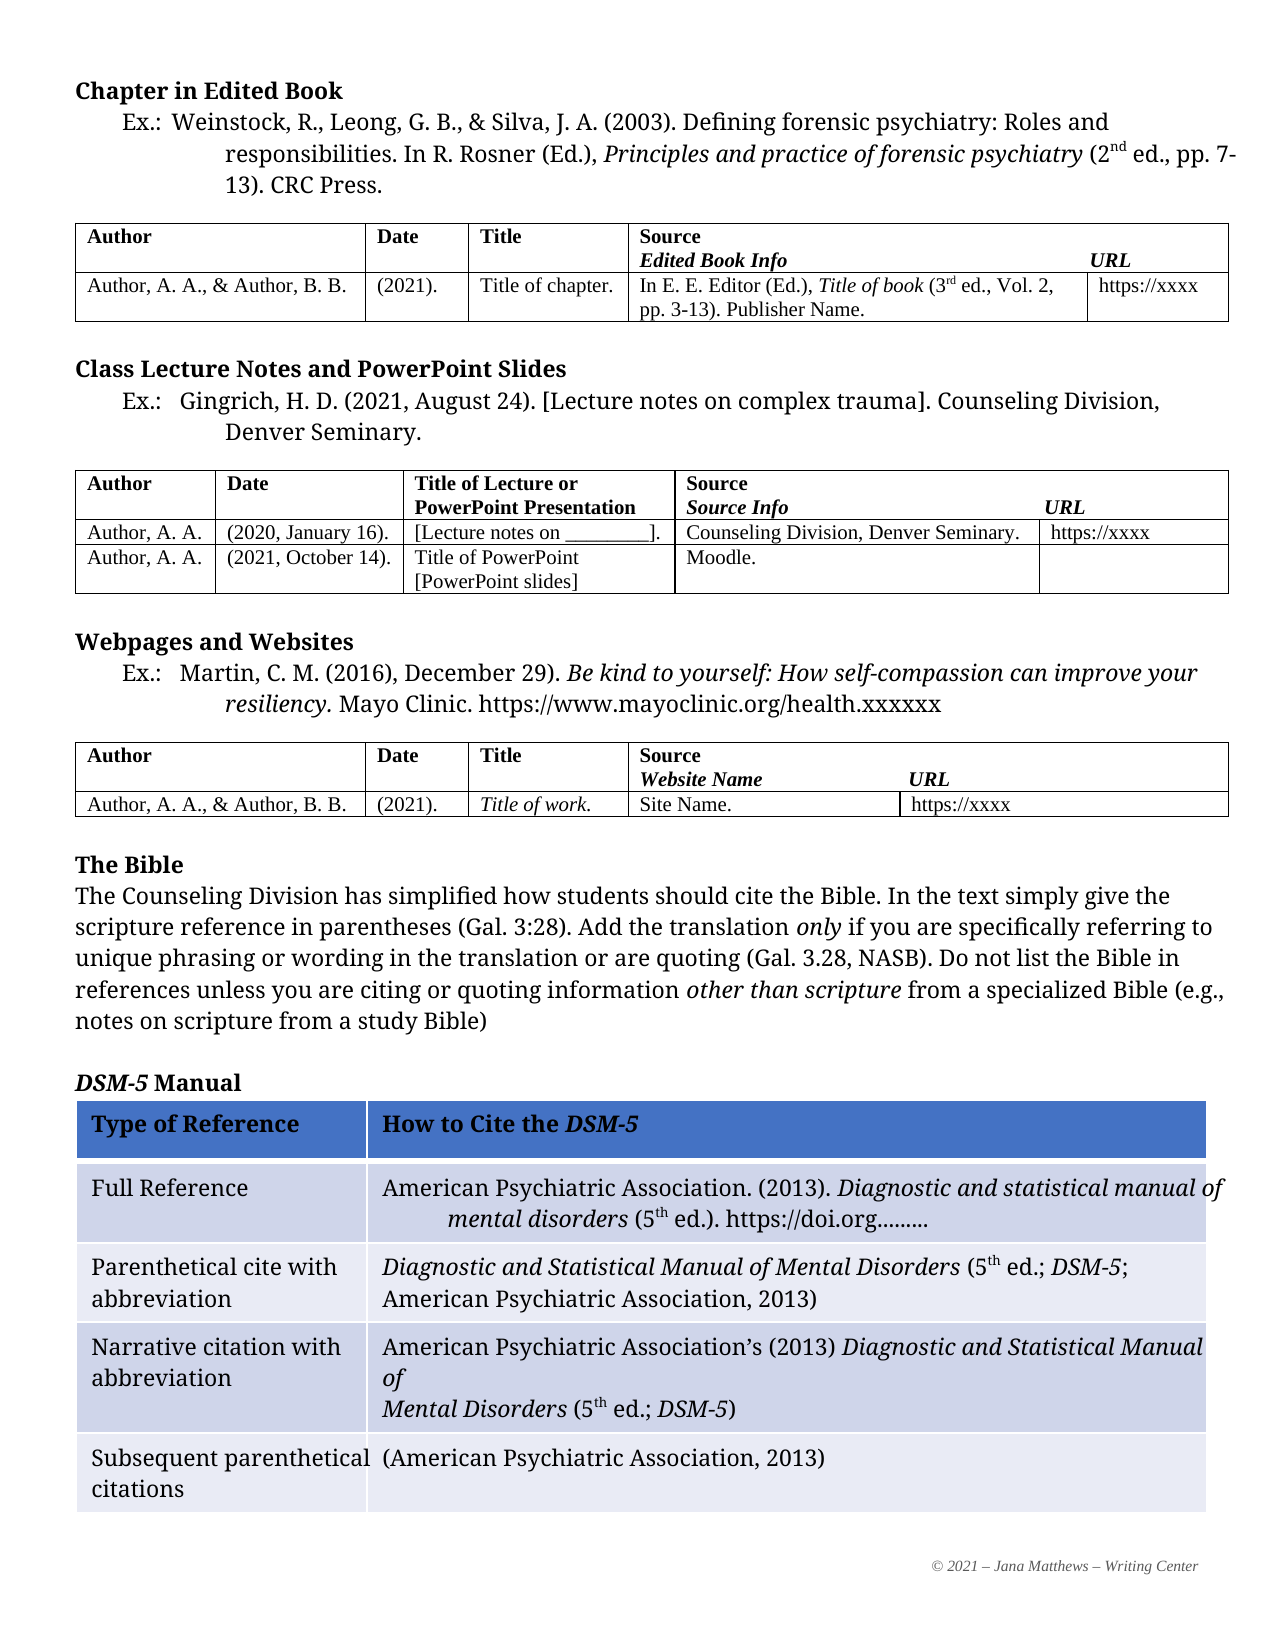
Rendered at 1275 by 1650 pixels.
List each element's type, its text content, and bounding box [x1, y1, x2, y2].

table_cell [1040, 545, 1228, 593]
text Ex.: Gingrich, H. D. (2021, August 24). [Lecture notes on complex trauma]. Counseling Division, Denver Seminary. [122, 384, 1237, 447]
table_cell (2021). [366, 273, 468, 321]
text Webpages and Websites [75, 626, 1237, 657]
table_cell Diagnostic and Statistical Manual of Mental Disorders (5th ed.; DSM-5; American Psychiatric Association, 2013) [368, 1244, 1206, 1321]
table_cell (2020, January 16). [216, 520, 403, 544]
table_header Source Source Info URL [676, 471, 1228, 519]
table_header Author [76, 743, 365, 791]
table_header Date [366, 743, 468, 791]
table_header Source Edited Book Info URL [629, 224, 1228, 272]
table_cell (2021). [366, 792, 468, 816]
table_cell Title of PowerPoint [PowerPoint slides] [404, 545, 674, 593]
table_cell Author, A. A., & Author, B. B. [76, 792, 365, 816]
table_cell (2021, October 14). [216, 545, 403, 593]
table_cell https://xxxx [1088, 273, 1228, 321]
table_cell Counseling Division, Denver Seminary. [676, 520, 1039, 544]
table_cell American Psychiatric Association. (2013). Diagnostic and statistical manual of mental disorders (5th ed.). https://doi.org......... [368, 1164, 1206, 1242]
table_cell Subsequent parenthetical citations [77, 1434, 366, 1512]
text DSM-5 Manual [75, 1067, 1237, 1098]
text Class Lecture Notes and PowerPoint Slides [75, 353, 1237, 384]
table_cell Narrative citation with abbreviation [77, 1323, 366, 1432]
table_header Author [76, 224, 365, 272]
table_cell https://xxxx [901, 792, 1228, 816]
text The Bible [75, 848, 1237, 880]
table_cell Title of chapter. [469, 273, 628, 321]
table_header Source Website Name URL [629, 743, 1228, 791]
text Chapter in Edited Book [75, 75, 1200, 106]
table_cell American Psychiatric Association’s (2013) Diagnostic and Statistical Manual of Mental Disorders (5th ed.; DSM-5) [368, 1323, 1206, 1432]
table_cell (American Psychiatric Association, 2013) [368, 1434, 1206, 1512]
text Ex.: Martin, C. M. (2016), December 29). Be kind to yourself: How self-compassion can improve your resiliency. Mayo Clinic. https://www.mayoclinic.org/health.xxxxxx [122, 657, 1237, 719]
table_cell [Lecture notes on ________]. [404, 520, 674, 544]
table_cell Moodle. [676, 545, 1039, 593]
table_header How to Cite the DSM-5 [368, 1101, 1206, 1158]
table_cell https://xxxx [1040, 520, 1228, 544]
table_cell Author, A. A., & Author, B. B. [76, 273, 365, 321]
table_cell Title of work. [469, 792, 628, 816]
table_header Title [469, 224, 628, 272]
table_header Date [366, 224, 468, 272]
table_header Title [469, 743, 628, 791]
table_cell Author, A. A. [76, 520, 215, 544]
table_header Type of Reference [77, 1101, 366, 1158]
table_cell Site Name. [629, 792, 899, 816]
table_cell Author, A. A. [76, 545, 215, 593]
table_header Date [216, 471, 403, 519]
text The Counseling Division has simplified how students should cite the Bible. In the text simply give the scripture reference in parentheses (Gal. 3:28). Add the translation only if you are specifically referring to unique phrasing or wording in the translation or are quoting (Gal. 3.28, NASB). Do not list the Bible in references unless you are citing or quoting information other than scripture from a specialized Bible (e.g., notes on scripture from a study Bible) [75, 880, 1237, 1036]
text Ex.: Weinstock, R., Leong, G. B., & Silva, J. A. (2003). Defining forensic psychiatry: Roles and responsibilities. In R. Rosner (Ed.), Principles and practice of forensic psychiatry (2nd ed., pp. 7-13). CRC Press. [122, 106, 1237, 200]
table_header Author [76, 471, 215, 519]
table_cell In E. E. Editor (Ed.), Title of book (3rd ed., Vol. 2, pp. 3-13). Publisher Name. [629, 273, 1087, 321]
table_cell Parenthetical cite with abbreviation [77, 1244, 366, 1321]
table_header Title of Lecture or PowerPoint Presentation [404, 471, 674, 519]
table_cell Full Reference [77, 1164, 366, 1242]
